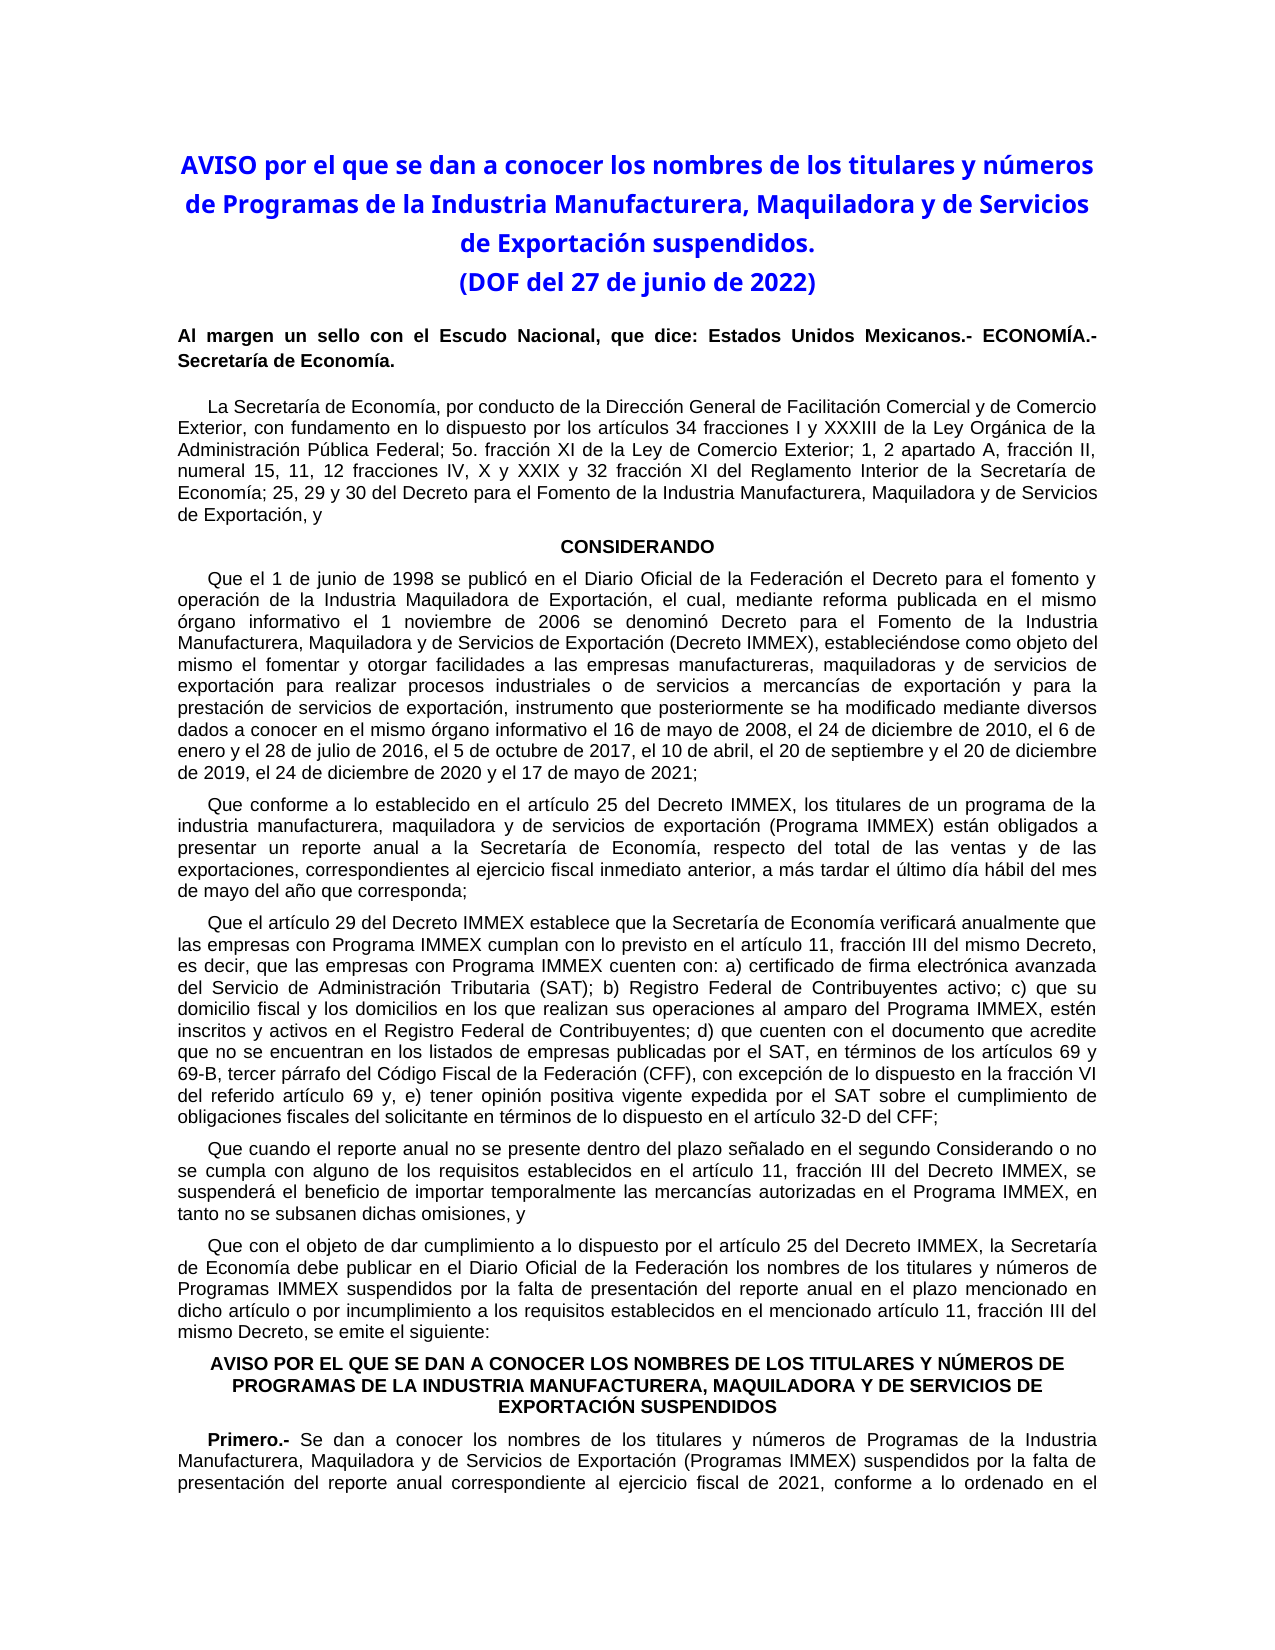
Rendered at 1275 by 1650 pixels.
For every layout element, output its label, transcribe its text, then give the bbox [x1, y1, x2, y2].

text AVISO por el que se dan a conocer los nombres de los titulares y números de Programas de la Industria Manufacturera, Maquiladora y de Servicios de Exportación suspendidos. (DOF del 27 de junio de 2022) [177, 148, 1098, 299]
text Que cuando el reporte anual no se presente dentro del plazo señalado en el segundo Considerando o no se cumpla con alguno de los requisitos establecidos en el artículo 11, fracción III del Decreto IMMEX, se suspenderá el beneficio de importar temporalmente las mercancías autorizadas en el Programa IMMEX, en tanto no se subsanen dichas omisiones, y [177, 1138, 1098, 1224]
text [177, 1428, 1098, 1493]
text AVISO POR EL QUE SE DAN A CONOCER LOS NOMBRES DE LOS TITULARES Y NÚMEROS DE PROGRAMAS DE LA INDUSTRIA MANUFACTURERA, MAQUILADORA Y DE SERVICIOS DE EXPORTACIÓN SUSPENDIDOS [177, 1353, 1098, 1418]
text Que conforme a lo establecido en el artículo 25 del Decreto IMMEX, los titulares de un programa de la industria manufacturera, maquiladora y de servicios de exportación (Programa IMMEX) están obligados a presentar un reporte anual a la Secretaría de Economía, respecto del total de las ventas y de las exportaciones, correspondientes al ejercicio fiscal inmediato anterior, a más tardar el último día hábil del mes de mayo del año que corresponda; [177, 794, 1098, 901]
text Que con el objeto de dar cumplimiento a lo dispuesto por el artículo 25 del Decreto IMMEX, la Secretaría de Economía debe publicar en el Diario Oficial de la Federación los nombres de los titulares y números de Programas IMMEX suspendidos por la falta de presentación del reporte anual en el plazo mencionado en dicho artículo o por incumplimiento a los requisitos establecidos en el mencionado artículo 11, fracción III del mismo Decreto, se emite el siguiente: [177, 1235, 1098, 1343]
text Que el 1 de junio de 1998 se publicó en el Diario Oficial de la Federación el Decreto para el fomento y operación de la Industria Maquiladora de Exportación, el cual, mediante reforma publicada en el mismo órgano informativo el 1 noviembre de 2006 se denominó Decreto para el Fomento de la Industria Manufacturera, Maquiladora y de Servicios de Exportación (Decreto IMMEX), estableciéndose como objeto del mismo el fomentar y otorgar facilidades a las empresas manufactureras, maquiladoras y de servicios de exportación para realizar procesos industriales o de servicios a mercancías de exportación y para la prestación de servicios de exportación, instrumento que posteriormente se ha modificado mediante diversos dados a conocer en el mismo órgano informativo el 16 de mayo de 2008, el 24 de diciembre de 2010, el 6 de enero y el 28 de julio de 2016, el 5 de octubre de 2017, el 10 de abril, el 20 de septiembre y el 20 de diciembre de 2019, el 24 de diciembre de 2020 y el 17 de mayo de 2021; [177, 567, 1098, 783]
text CONSIDERANDO [177, 535, 1098, 557]
text Que el artículo 29 del Decreto IMMEX establece que la Secretaría de Economía verificará anualmente que las empresas con Programa IMMEX cumplan con lo previsto en el artículo 11, fracción III del mismo Decreto, es decir, que las empresas con Programa IMMEX cuenten con: a) certificado de firma electrónica avanzada del Servicio de Administración Tributaria (SAT); b) Registro Federal de Contribuyentes activo; c) que su domicilio fiscal y los domicilios en los que realizan sus operaciones al amparo del Programa IMMEX, estén inscritos y activos en el Registro Federal de Contribuyentes; d) que cuenten con el documento que acredite que no se encuentran en los listados de empresas publicadas por el SAT, en términos de los artículos 69 y 69-B, tercer párrafo del Código Fiscal de la Federación (CFF), con excepción de lo dispuesto en la fracción VI del referido artículo 69 y, e) tener opinión positiva vigente expedida por el SAT sobre el cumplimiento de obligaciones fiscales del solicitante en términos de lo dispuesto en el artículo 32-D del CFF; [177, 912, 1098, 1128]
text La Secretaría de Economía, por conducto de la Dirección General de Facilitación Comercial y de Comercio Exterior, con fundamento en lo dispuesto por los artículos 34 fracciones I y XXXIII de la Ley Orgánica de la Administración Pública Federal; 5o. fracción XI de la Ley de Comercio Exterior; 1, 2 apartado A, fracción II, numeral 15, 11, 12 fracciones IV, X y XXIX y 32 fracción XI del Reglamento Interior de la Secretaría de Economía; 25, 29 y 30 del Decreto para el Fomento de la Industria Manufacturera, Maquiladora y de Servicios de Exportación, y [177, 396, 1098, 525]
text Al margen un sello con el Escudo Nacional, que dice: Estados Unidos Mexicanos.- ECONOMÍA.- Secretaría de Economía. [177, 325, 1098, 371]
